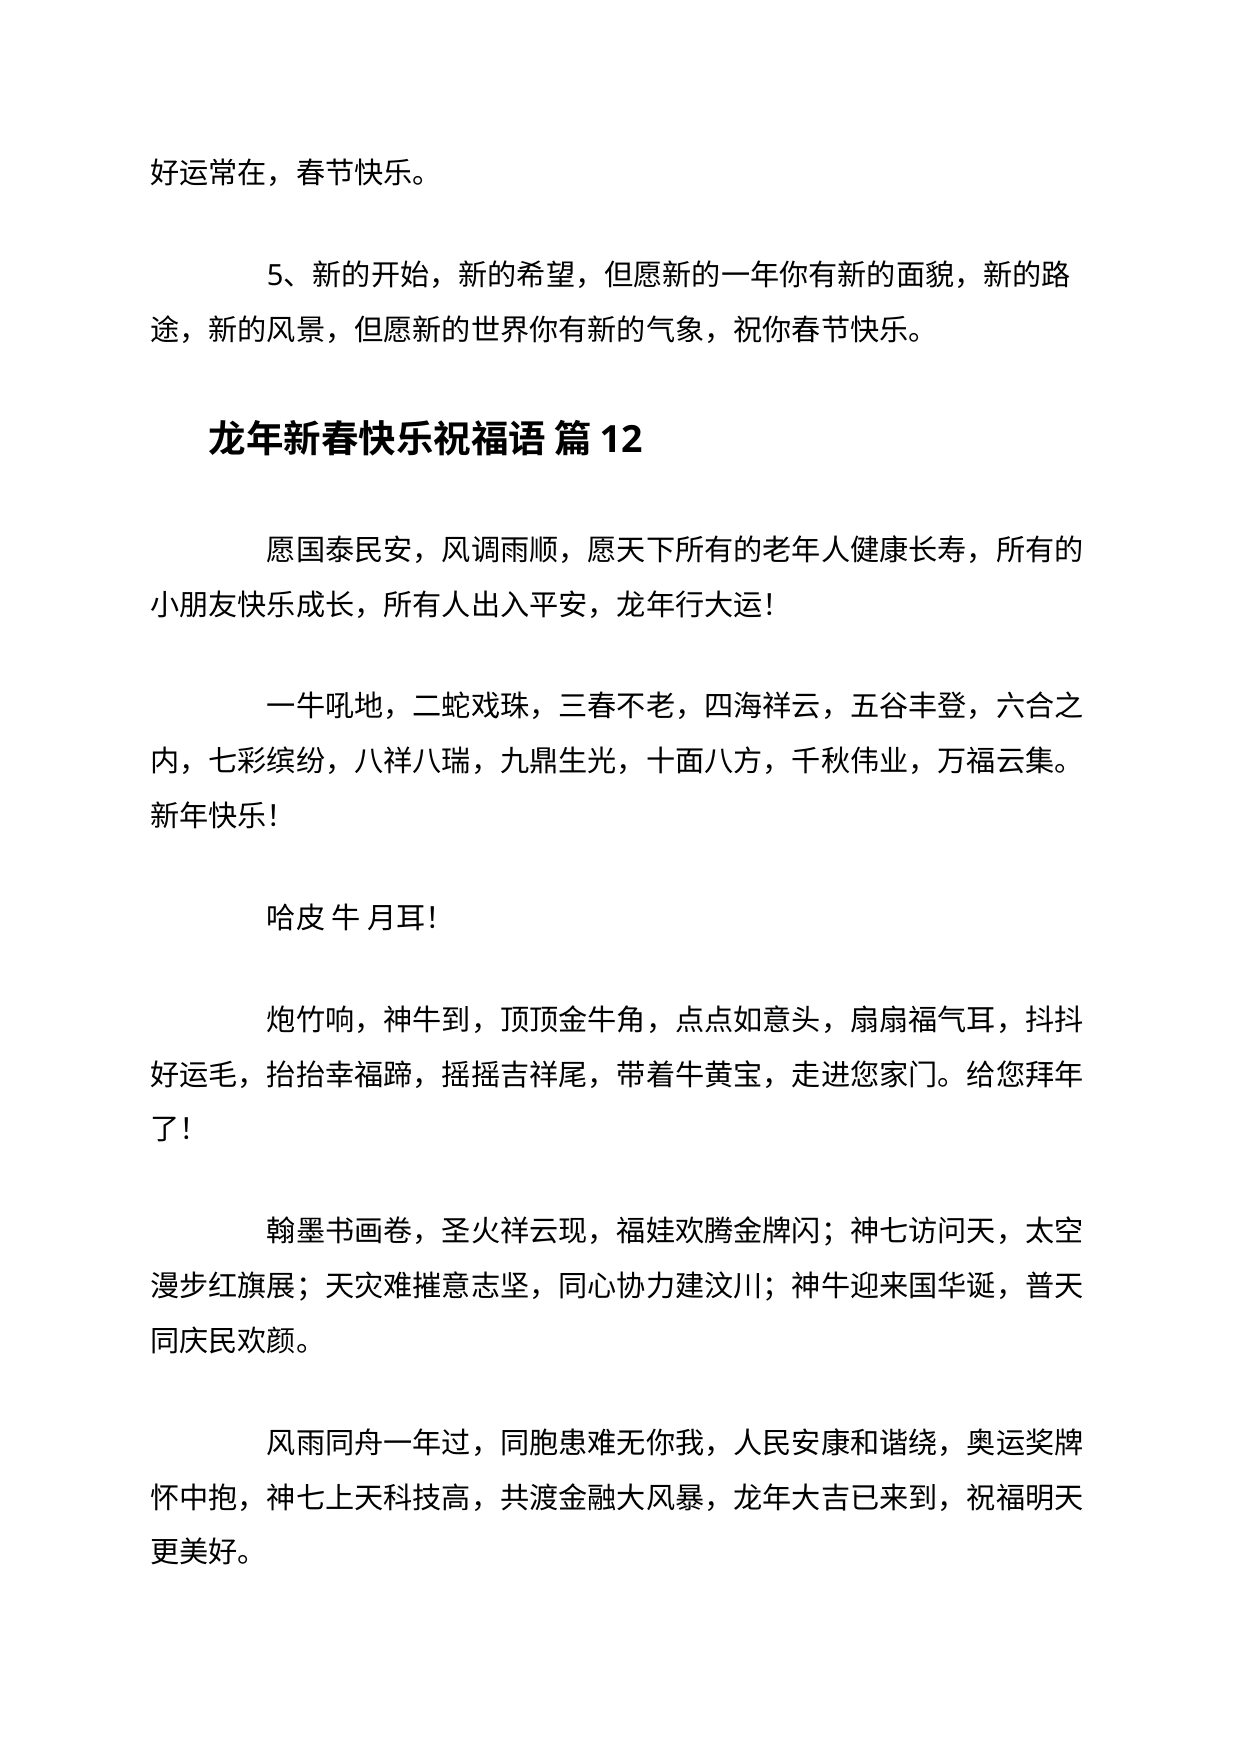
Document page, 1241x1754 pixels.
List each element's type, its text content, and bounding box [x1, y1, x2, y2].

text 龙年新春快乐祝福语 篇12 [150, 408, 1090, 463]
text 5、新的开始，新的希望，但愿新的一年你有新的面貌，新的路途，新的风景，但愿新的世界你有新的气象，祝你春节快乐。 [150, 252, 1090, 349]
text 哈皮 牛 月耳！ [150, 894, 1090, 937]
text 一牛吼地，二蛇戏珠，三春不老，四海祥云，五谷丰登，六合之内，七彩缤纷，八祥八瑞，九鼎生光，十面八方，千秋伟业，万福云集。新年快乐！ [150, 683, 1090, 835]
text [150, 150, 1090, 192]
text 翰墨书画卷，圣火祥云现，福娃欢腾金牌闪；神七访问天，太空漫步红旗展；天灾难摧意志坚，同心协力建汶川；神牛迎来国华诞，普天同庆民欢颜。 [150, 1208, 1090, 1360]
text 愿国泰民安，风调雨顺，愿天下所有的老年人健康长寿，所有的小朋友快乐成长，所有人出入平安，龙年行大运！ [150, 526, 1090, 623]
text 炮竹响，神牛到，顶顶金牛角，点点如意头，扇扇福气耳，抖抖好运毛，抬抬幸福蹄，摇摇吉祥尾，带着牛黄宝，走进您家门。给您拜年了！ [150, 996, 1090, 1148]
text 风雨同舟一年过，同胞患难无你我，人民安康和谐绕，奥运奖牌怀中抱，神七上天科技高，共渡金融大风暴，龙年大吉已来到，祝福明天更美好。 [150, 1419, 1090, 1571]
